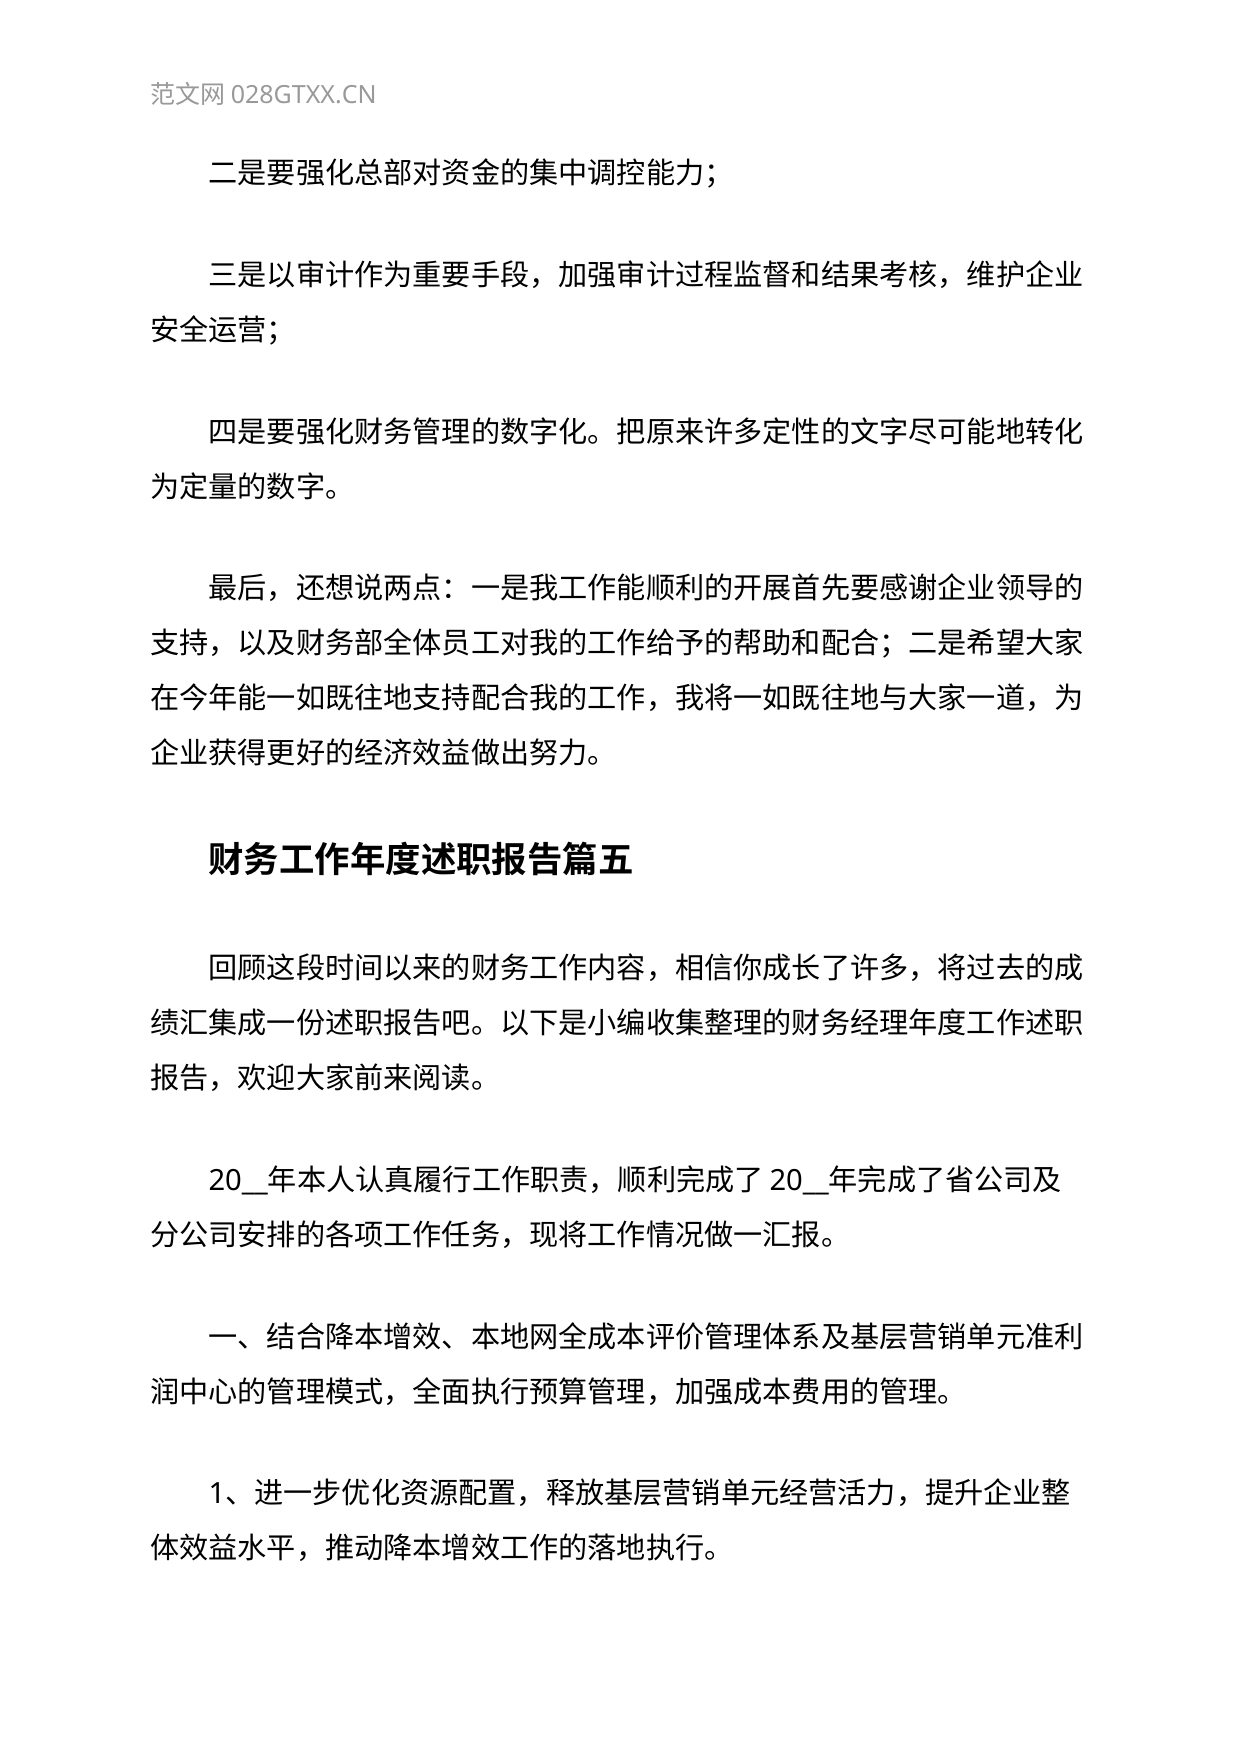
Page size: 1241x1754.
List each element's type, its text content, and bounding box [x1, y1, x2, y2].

text 最后，还想说两点：一是我工作能顺利的开展首先要感谢企业领导的支持，以及财务部全体员工对我的工作给予的帮助和配合；二是希望大家在今年能一如既往地支持配合我的工作，我将一如既往地与大家一道，为企业获得更好的经济效益做出努力。 [150, 565, 1090, 772]
text 四是要强化财务管理的数字化。把原来许多定性的文字尽可能地转化为定量的数字。 [150, 408, 1090, 506]
text 一、结合降本增效、本地网全成本评价管理体系及基层营销单元准利润中心的管理模式，全面执行预算管理，加强成本费用的管理。 [150, 1313, 1090, 1411]
text 三是以审计作为重要手段，加强审计过程监督和结果考核，维护企业安全运营； [150, 252, 1090, 349]
text 二是要强化总部对资金的集中调控能力； [150, 150, 1090, 192]
text 回顾这段时间以来的财务工作内容，相信你成长了许多，将过去的成绩汇集成一份述职报告吧。以下是小编收集整理的财务经理年度工作述职报告，欢迎大家前来阅读。 [150, 945, 1090, 1097]
text 财务工作年度述职报告篇五 [150, 832, 1090, 883]
text 20__年本人认真履行工作职责，顺利完成了20__年完成了省公司及分公司安排的各项工作任务，现将工作情况做一汇报。 [150, 1157, 1090, 1254]
text 1、进一步优化资源配置，释放基层营销单元经营活力，提升企业整体效益水平，推动降本增效工作的落地执行。 [150, 1470, 1090, 1567]
